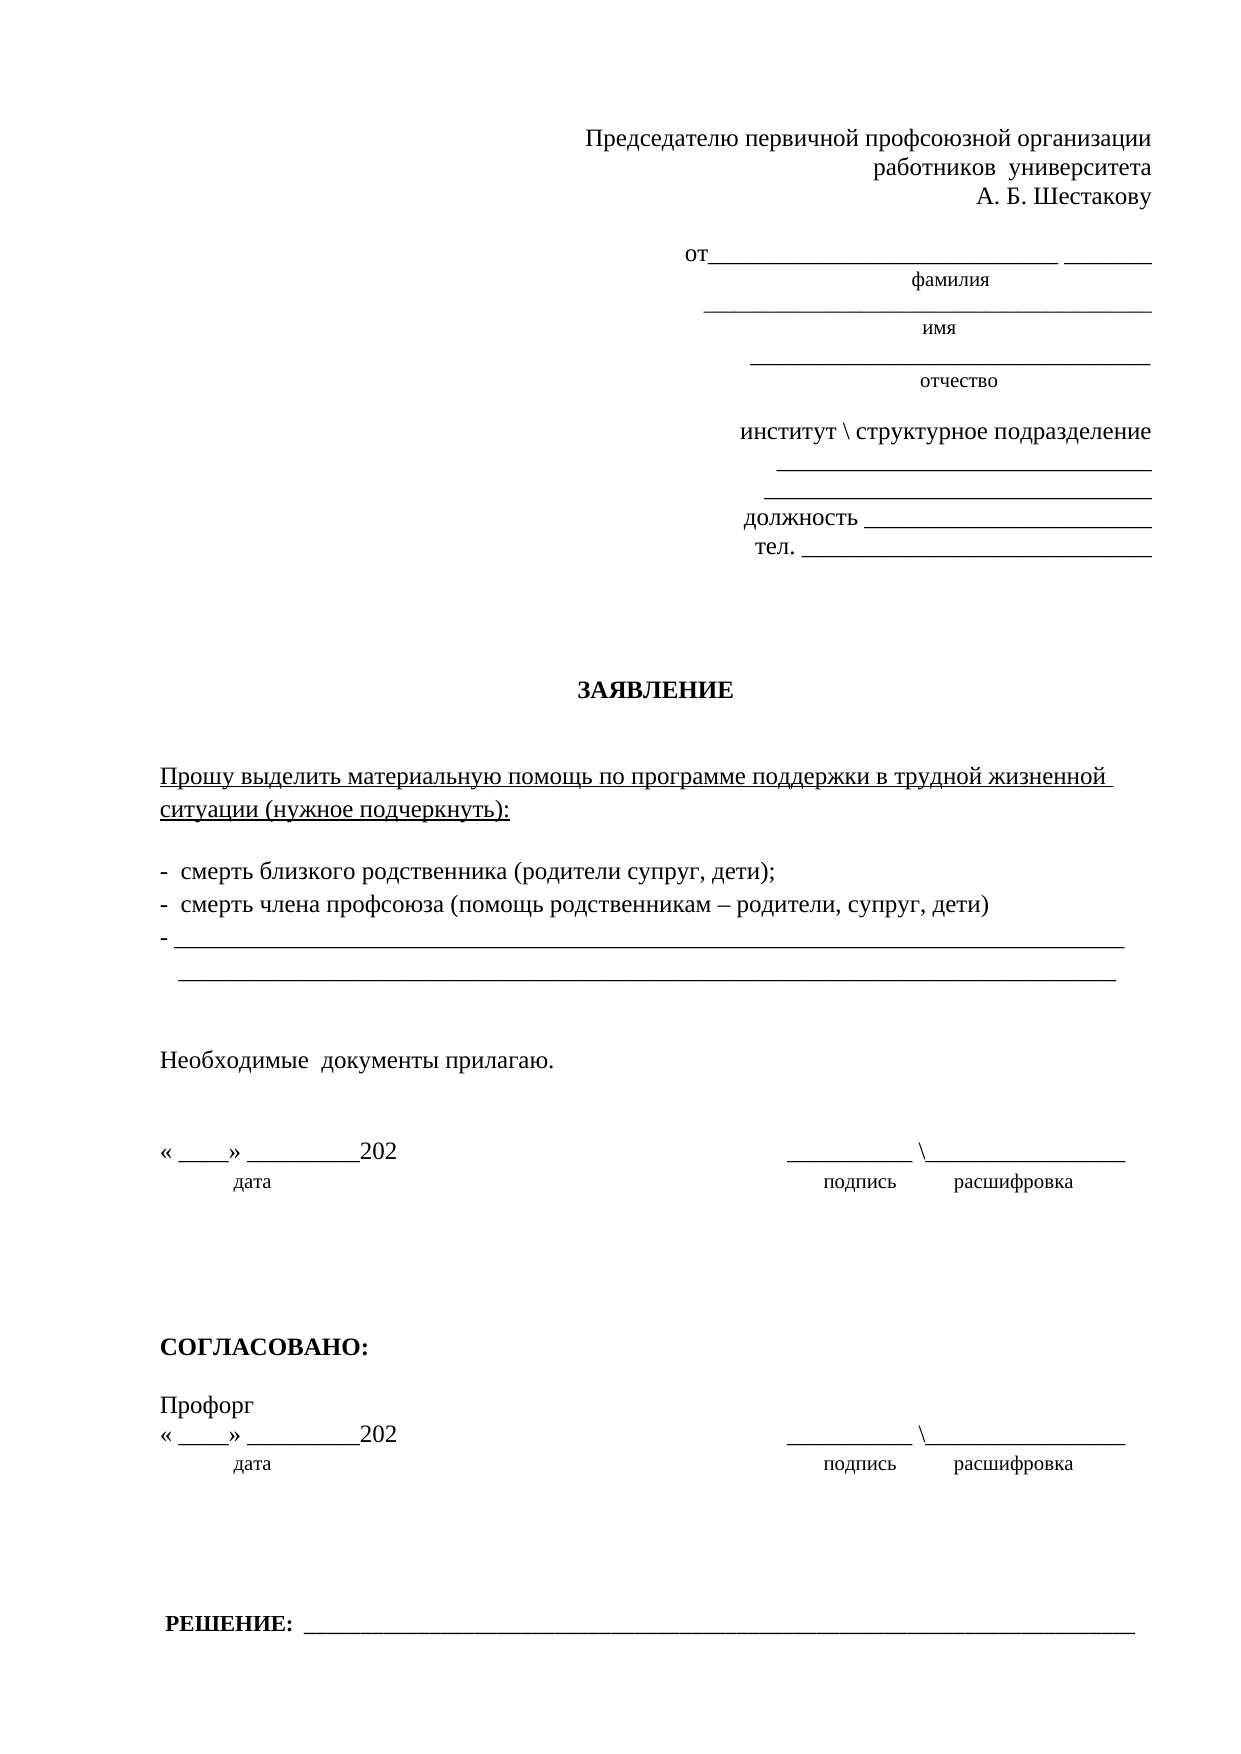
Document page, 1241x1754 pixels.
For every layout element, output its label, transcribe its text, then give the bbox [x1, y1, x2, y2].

text _______________________________ [159, 473, 1152, 502]
text Председателю первичной профсоюзной организации [159, 123, 1152, 152]
text ЗАЯВЛЕНИЕ [159, 675, 1152, 703]
text - смерть близкого родственника (родители супруг, дети); [159, 856, 1152, 884]
text « ____» _________202 __________ \________________ дата подпись расшифровка [159, 1419, 1152, 1476]
text имя [749, 315, 1152, 339]
text отчество [159, 368, 1152, 392]
text фамилия [159, 267, 1152, 291]
text Необходимые документы прилагаю. [159, 1045, 1152, 1074]
text тел. ____________________________ [159, 531, 1152, 560]
text институт \ структурное подразделение [159, 416, 1152, 445]
text СОГЛАСОВАНО: [159, 1332, 1152, 1361]
text должность _______________________ [159, 502, 1152, 531]
text - ____________________________________________________________________________ [159, 922, 1152, 951]
text ___________________________________________________________________________ [159, 955, 1152, 984]
text « ____» _________202 __________ \________________ дата подпись расшифровка [159, 1136, 1152, 1193]
text работников университета [159, 152, 1152, 181]
text ________________________________ [749, 339, 1152, 368]
text РЕШЕНИЕ: _________________________________________________________________________ [159, 1609, 1152, 1637]
text А. Б. Шестакову [159, 181, 1152, 209]
text от____________________________ _______ [159, 238, 1152, 267]
text ______________________________ [159, 445, 1152, 473]
text ___________________________________________ [159, 291, 1152, 315]
text - смерть члена профсоюза (помощь родственникам – родители, супруг, дети) [159, 889, 1152, 918]
text Прошу выделить материальную помощь по программе поддержки в трудной жизненной ситуации (нужное подчеркнуть): [159, 761, 1152, 823]
text Профорг [159, 1390, 1152, 1419]
